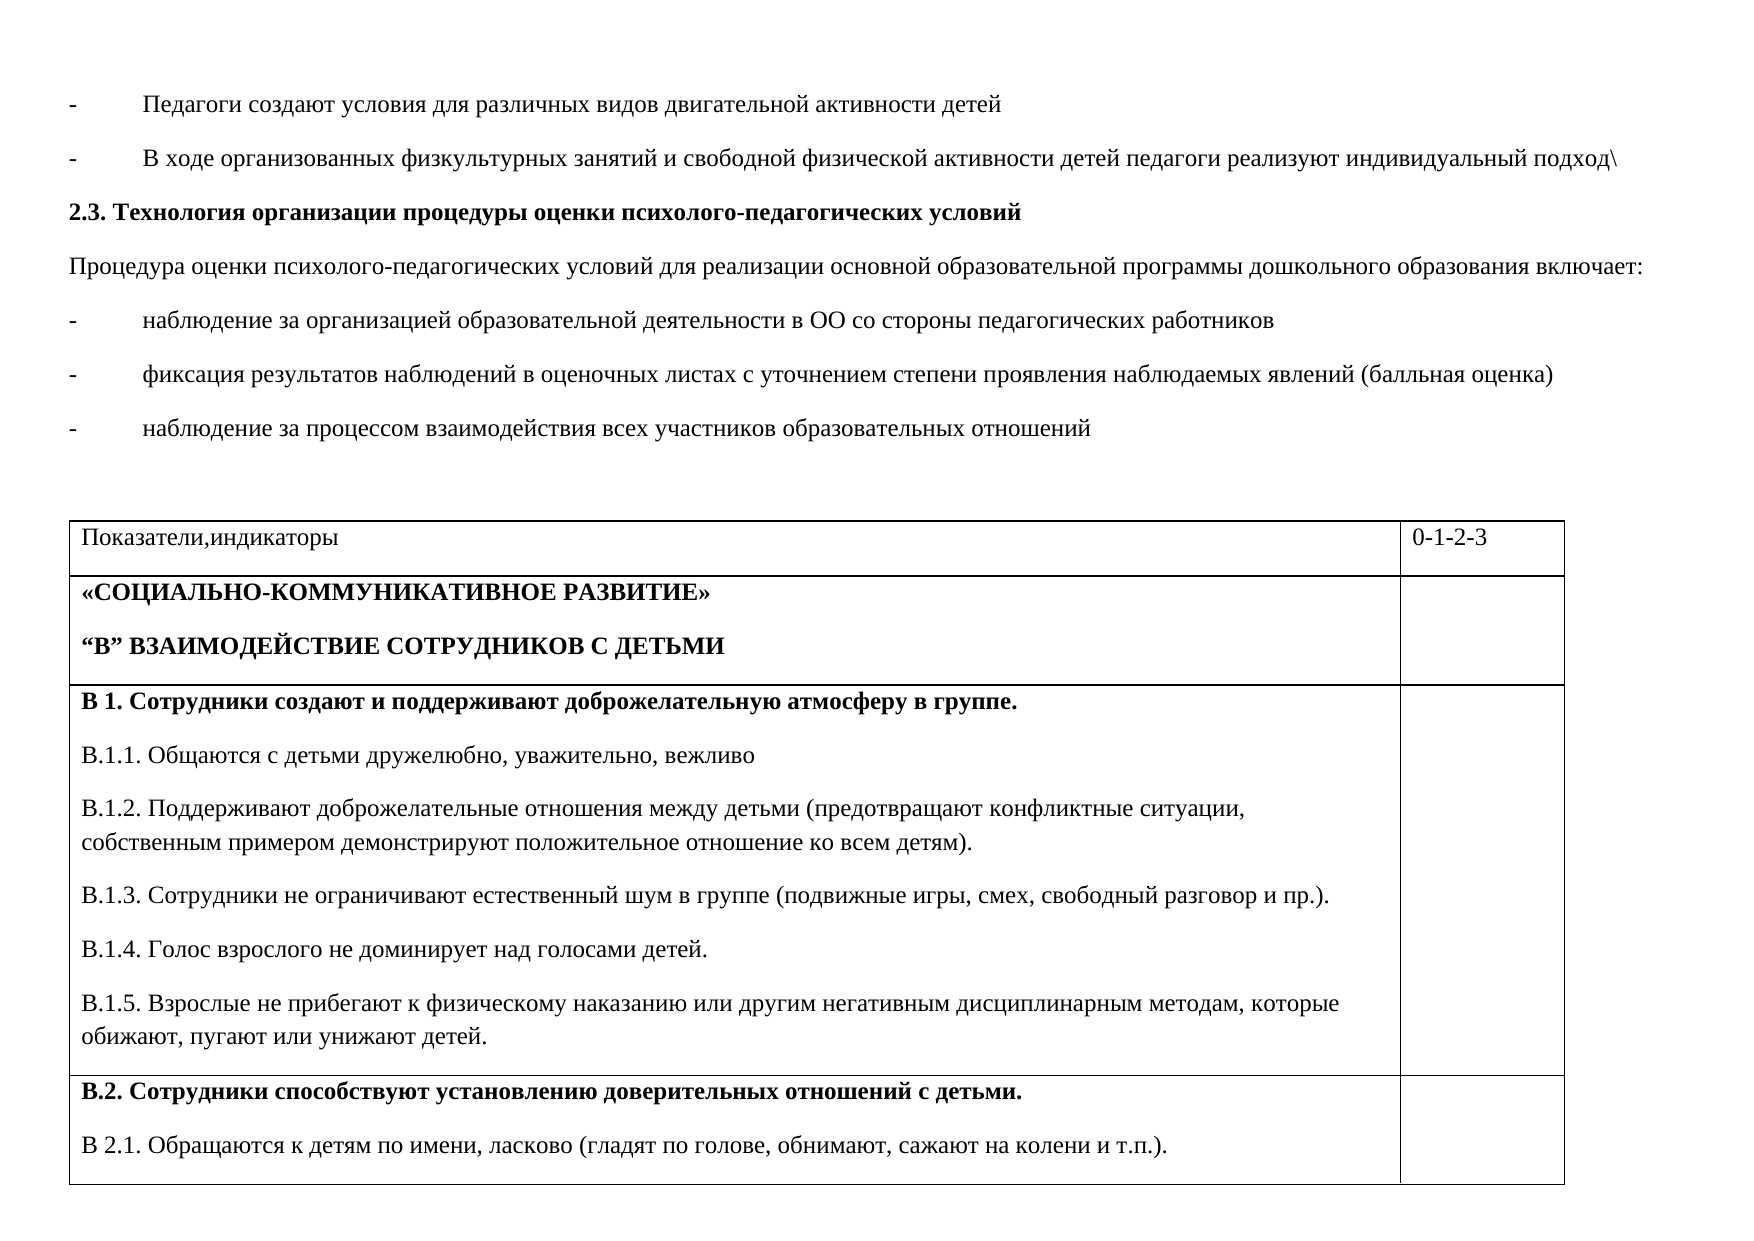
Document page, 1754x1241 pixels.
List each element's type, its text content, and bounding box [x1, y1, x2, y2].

table_cell [1401, 1076, 1564, 1183]
text - В ходе организованных физкультурных занятий и свободной физической активности детей педагоги реализуют индивидуальный подход\ [69, 143, 1725, 172]
table_cell «СОЦИАЛЬНО-КОММУНИКАТИВНОЕ РАЗВИТИЕ» “В” ВЗАИМОДЕЙСТВИЕ СОТРУДНИКОВ С ДЕТЬМИ [70, 577, 1400, 684]
table_cell [1401, 686, 1564, 1074]
text - наблюдение за процессом взаимодействия всех участников образовательных отношений [69, 413, 1725, 441]
table_header 0-1-2-3 [1401, 522, 1564, 575]
table_header Показатели,индикаторы [70, 522, 1400, 575]
table_cell В 1. Сотрудники создают и поддерживают доброжелательную атмосферу в группе. В.1.1. Общаются с детьми дружелюбно, уважительно, вежливо В.1.2. Поддерживают доброжелательные отношения между детьми (предотвращают конфликтные ситуации, собственным примером демонстрируют положительное отношение ко всем детям). В.1.3. Сотрудники не ограничивают естественный шум в группе (подвижные игры, смех, свободный разговор и пр.). В.1.4. Голос взрослого не доминирует над голосами детей. В.1.5. Взрослые не прибегают к физическому наказанию или другим негативным дисциплинарным методам, которые обижают, пугают или унижают детей. [70, 686, 1400, 1074]
text - Педагоги создают условия для различных видов двигательной активности детей [69, 89, 1725, 118]
text 2.3. Технология организации процедуры оценки психолого-педагогических условий [69, 197, 1725, 226]
text Процедура оценки психолого-педагогических условий для реализации основной образовательной программы дошкольного образования включает: [69, 251, 1725, 280]
text - наблюдение за организацией образовательной деятельности в ОО со стороны педагогических работников [69, 305, 1725, 334]
text - фиксация результатов наблюдений в оценочных листах с уточнением степени проявления наблюдаемых явлений (балльная оценка) [69, 359, 1725, 388]
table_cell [70, 1076, 1400, 1183]
table_cell [1401, 577, 1564, 684]
